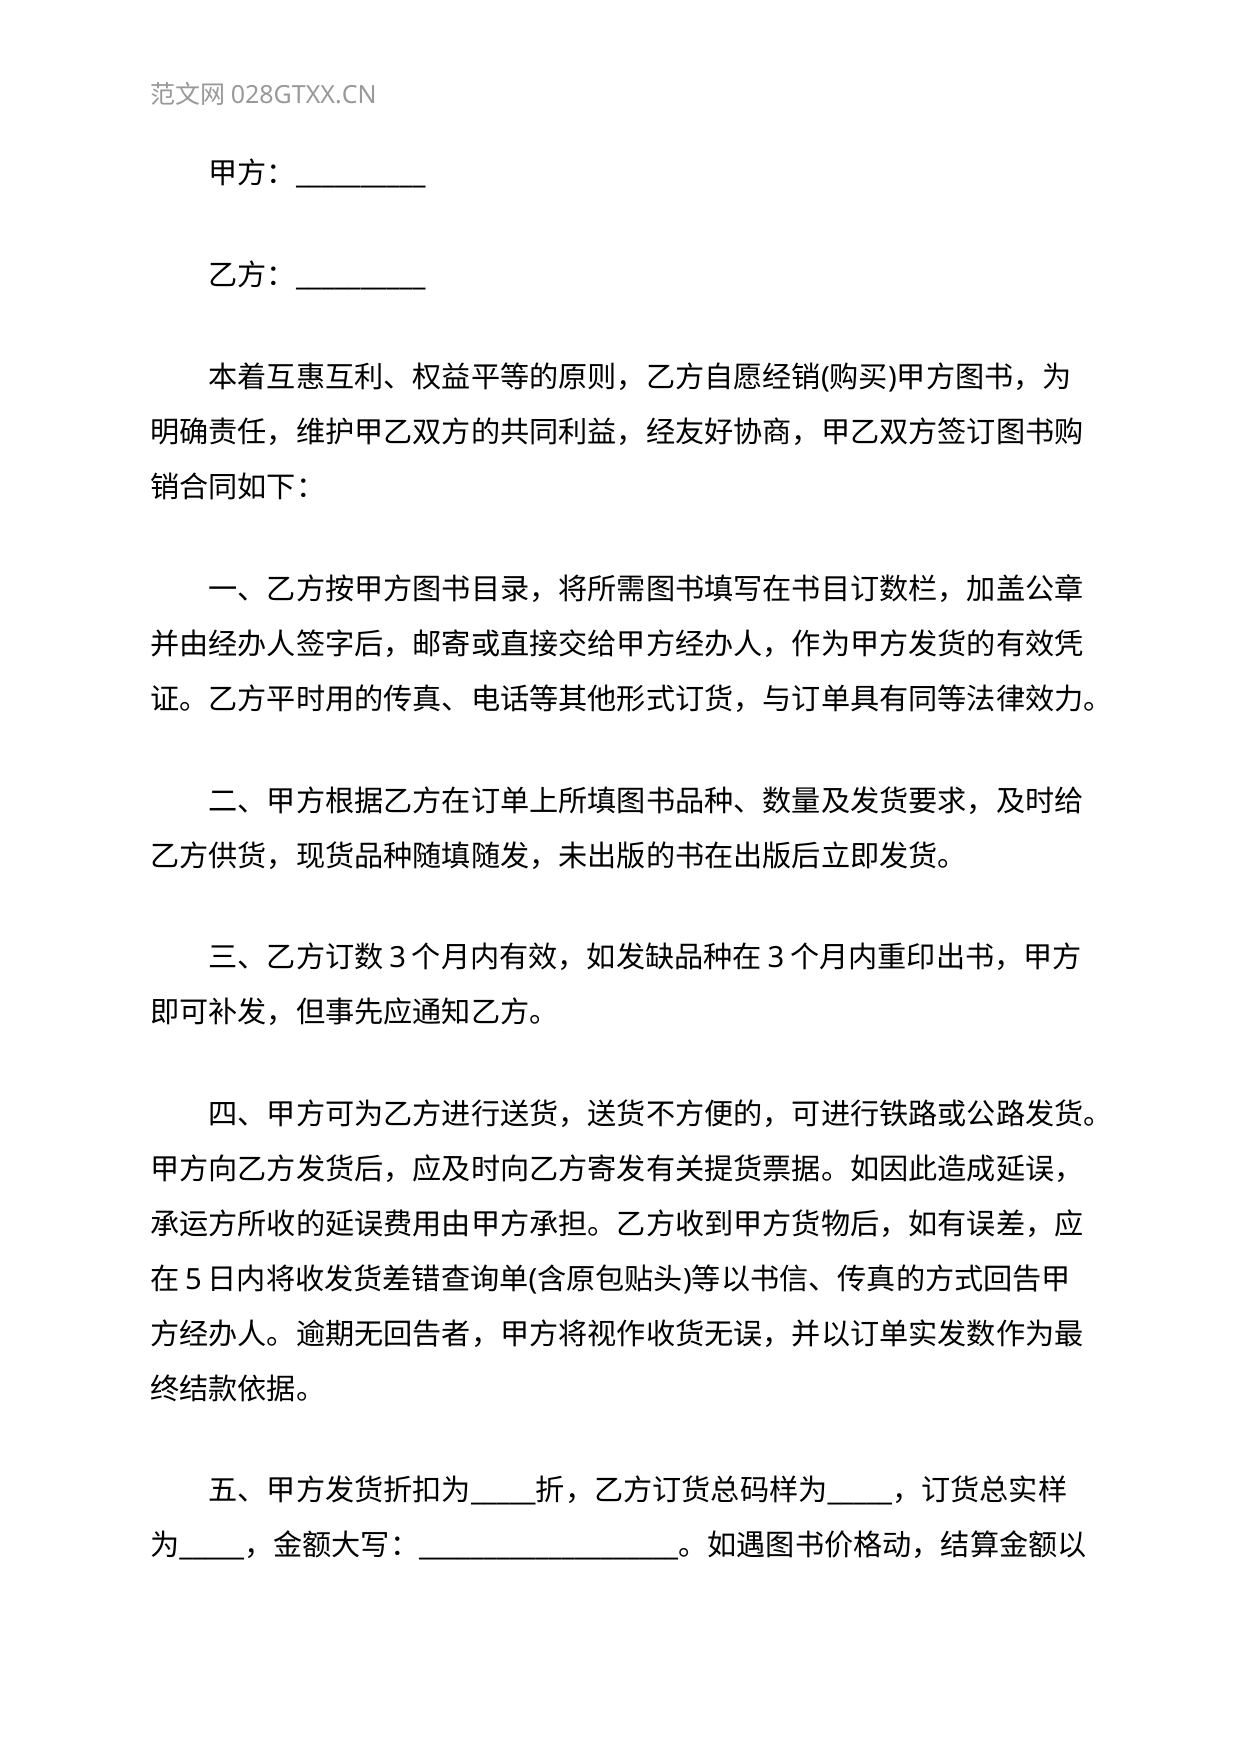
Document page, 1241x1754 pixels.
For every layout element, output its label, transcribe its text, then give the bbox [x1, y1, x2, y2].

text 二、甲方根据乙方在订单上所填图书品种、数量及发货要求，及时给乙方供货，现货品种随填随发，未出版的书在出版后立即发货。 [150, 777, 1090, 874]
text 一、乙方按甲方图书目录，将所需图书填写在书目订数栏，加盖公章并由经办人签字后，邮寄或直接交给甲方经办人，作为甲方发货的有效凭证。乙方平时用的传真、电话等其他形式订货，与订单具有同等法律效力。 [150, 566, 1090, 718]
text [150, 1467, 1090, 1564]
text 三、乙方订数3个月内有效，如发缺品种在3个月内重印出书，甲方即可补发，但事先应通知乙方。 [150, 934, 1090, 1031]
text 甲方：__________ [150, 150, 1090, 192]
text 乙方：__________ [150, 252, 1090, 294]
text 四、甲方可为乙方进行送货，送货不方便的，可进行铁路或公路发货。甲方向乙方发货后，应及时向乙方寄发有关提货票据。如因此造成延误，承运方所收的延误费用由甲方承担。乙方收到甲方货物后，如有误差，应在5日内将收发货差错查询单(含原包贴头)等以书信、传真的方式回告甲方经办人。逾期无回告者，甲方将视作收货无误，并以订单实发数作为最终结款依据。 [150, 1091, 1090, 1407]
text 本着互惠互利、权益平等的原则，乙方自愿经销(购买)甲方图书，为明确责任，维护甲乙双方的共同利益，经友好协商，甲乙双方签订图书购销合同如下： [150, 354, 1090, 506]
